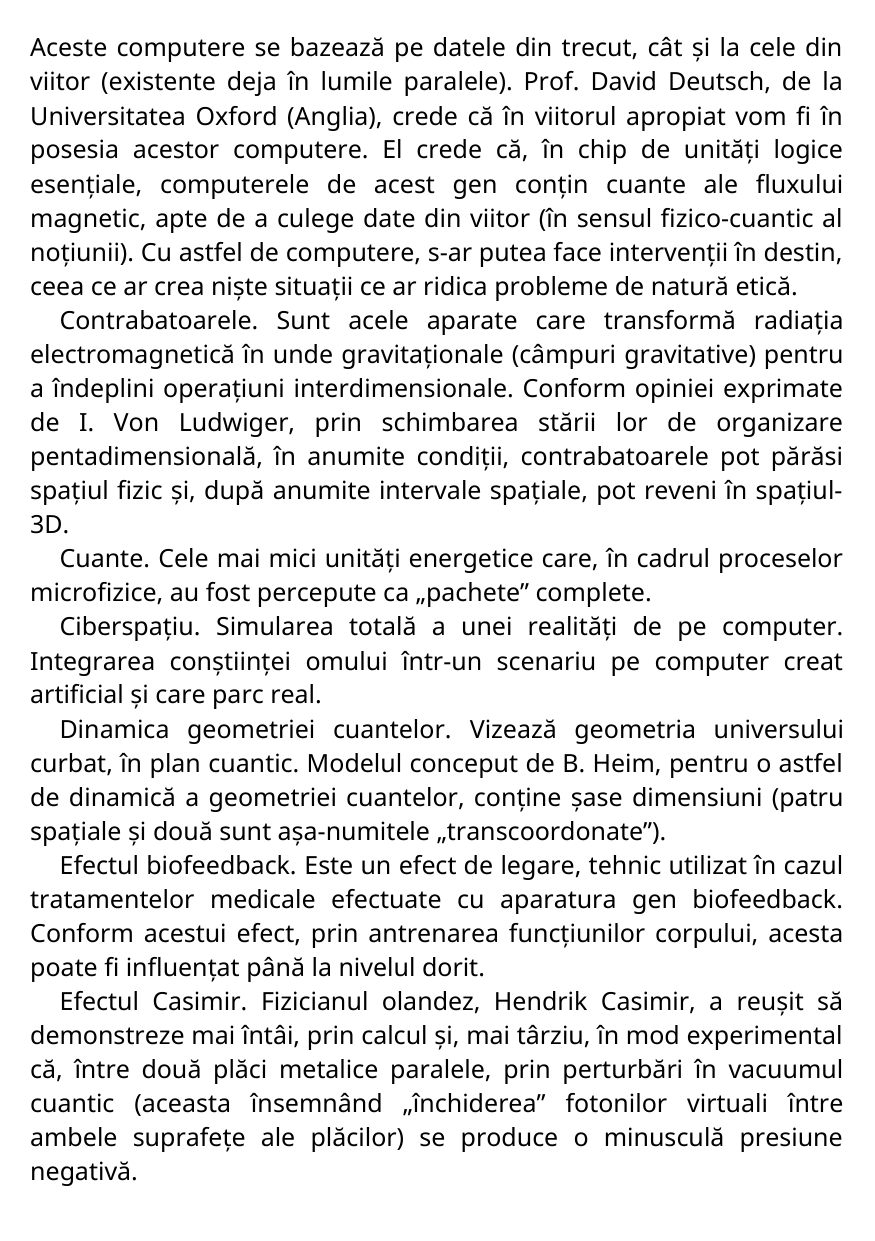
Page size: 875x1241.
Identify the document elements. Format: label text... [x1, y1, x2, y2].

text Dinamica geometriei cuantelor. Vizează geometria universului curbat, în plan cuantic. Modelul conceput de B. Heim, pentru o astfel de dinamică a geometriei cuantelor, conţine şase dimensiuni (patru spaţiale şi două sunt aşa-numitele „transcoordonate”). [30, 711, 844, 847]
text Ciberspaţiu. Simularea totală a unei realităţi de pe computer. Integrarea conştiinţei omului într-un scenariu pe computer creat artificial şi care parc real. [30, 609, 844, 711]
text Efectul biofeedback. Este un efect de legare, tehnic utilizat în cazul tratamentelor medicale efectuate cu aparatura gen biofeedback. Conform acestui efect, prin antrenarea funcţiunilor corpului, acesta poate fi influenţat până la nivelul dorit. [30, 847, 844, 984]
text Cuante. Cele mai mici unităţi energetice care, în cadrul proceselor microfizice, au fost percepute ca „pachete” complete. [30, 541, 844, 609]
text Efectul Casimir. Fizicianul olandez, Hendrik Casimir, a reuşit să demonstreze mai întâi, prin calcul şi, mai târziu, în mod experimental că, între două plăci metalice paralele, prin perturbări în vacuumul cuantic (aceasta însemnând „închiderea” fotonilor virtuali între ambele suprafeţe ale plăcilor) se produce o minusculă presiune negativă. [30, 984, 844, 1188]
text Contrabatoarele. Sunt acele aparate care transformă radiaţia electromagnetică în unde gravitaţionale (câmpuri gravitative) pentru a îndeplini operaţiuni interdimensionale. Conform opiniei exprimate de I. Von Ludwiger, prin schimbarea stării lor de organizare pentadimensională, în anumite condiţii, contrabatoarele pot părăsi spaţiul fizic şi, după anumite intervale spaţiale, pot reveni în spaţiul-3D. [30, 302, 844, 541]
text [30, 30, 844, 302]
